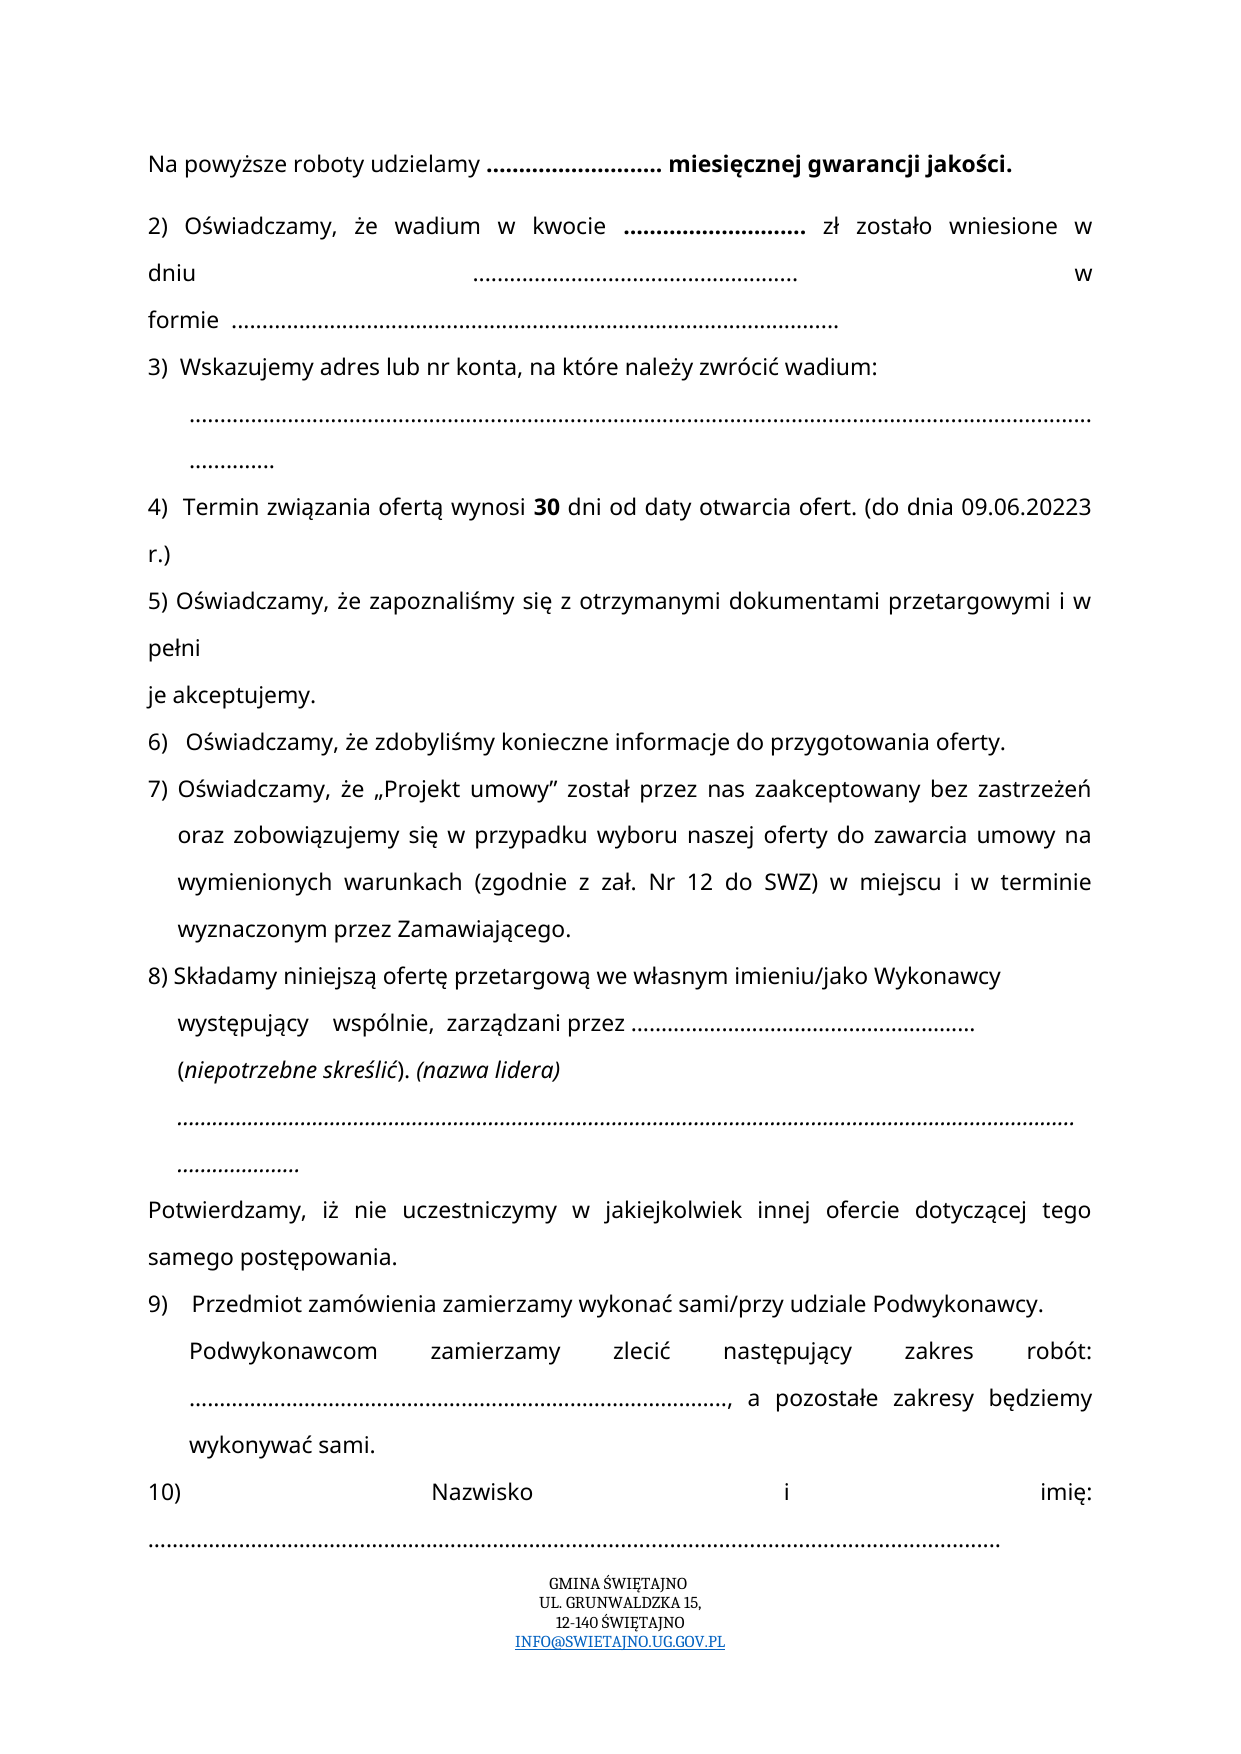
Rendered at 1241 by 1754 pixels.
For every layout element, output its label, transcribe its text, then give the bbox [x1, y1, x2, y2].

text ................................................................................................................................................................. [189, 398, 1093, 476]
text 6) Oświadczamy, że zdobyliśmy konieczne informacje do przygotowania oferty. [148, 726, 1093, 757]
text 8) Składamy niniejszą ofertę przetargową we własnym imieniu/jako Wykonawcy występujący wspólnie, zarządzani przez ………………………………………………… (niepotrzebne skreślić). (nazwa lidera) ………………………………………………………………………………………………………………………………………………………… [148, 960, 1093, 1179]
text 5) Oświadczamy, że zapoznaliśmy się z otrzymanymi dokumentami przetargowymi i w pełni je akceptujemy. [148, 585, 1093, 710]
text Na powyższe roboty udzielamy …………………..…. miesięcznej gwarancji jakości. [148, 148, 1093, 179]
text 3) Wskazujemy adres lub nr konta, na które należy zwrócić wadium: [148, 351, 1093, 382]
text 7) Oświadczamy, że „Projekt umowy” został przez nas zaakceptowany bez zastrzeżeń oraz zobowiązujemy się w przypadku wyboru naszej oferty do zawarcia umowy na wymienionych warunkach (zgodnie z zał. Nr 12 do SWZ) w miejscu i w terminie wyznaczonym przez Zamawiającego. [148, 773, 1093, 944]
text Podwykonawcom zamierzamy zlecić następujący zakres robót: …………………………………………………………………………….., a pozostałe zakresy będziemy wykonywać sami. [189, 1335, 1093, 1460]
text 9) Przedmiot zamówienia zamierzamy wykonać sami/przy udziale Podwykonawcy. [148, 1288, 1093, 1319]
text 10) Nazwisko i imię: ………………………………………………………….......................................................................... [148, 1476, 1093, 1554]
text 4) Termin związania ofertą wynosi 30 dni od daty otwarcia ofert. (do dnia 09.06.20223 r.) [148, 491, 1093, 569]
text Potwierdzamy, iż nie uczestniczymy w jakiejkolwiek innej ofercie dotyczącej tego samego postępowania. [148, 1194, 1093, 1273]
text 2) Oświadczamy, że wadium w kwocie ………………………. zł zostało wniesione w dniu ..................................................... w formie ................................................................................................... [148, 210, 1093, 335]
